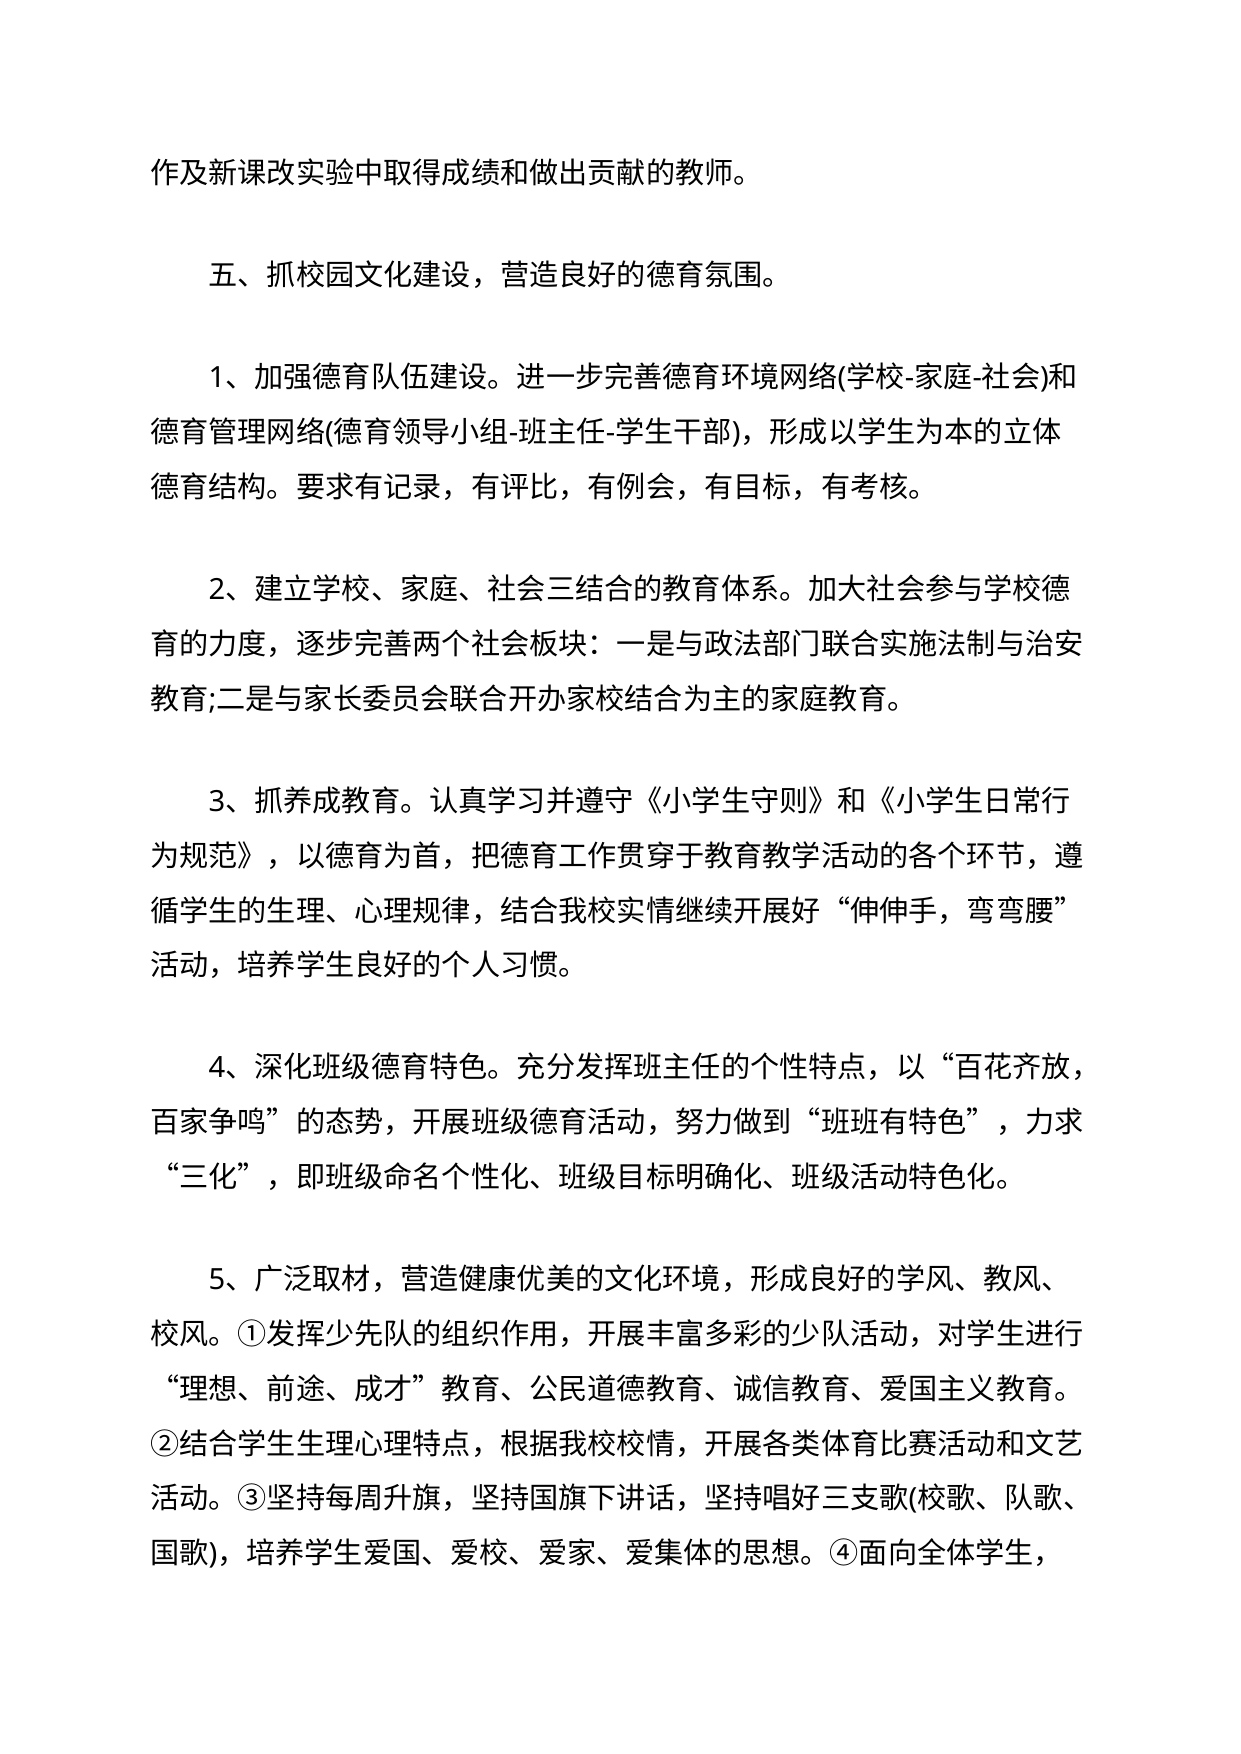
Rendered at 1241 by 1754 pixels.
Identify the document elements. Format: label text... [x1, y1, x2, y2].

text 4、深化班级德育特色。充分发挥班主任的个性特点，以“百花齐放，百家争鸣”的态势，开展班级德育活动，努力做到“班班有特色”，力求“三化”，即班级命名个性化、班级目标明确化、班级活动特色化。 [150, 1044, 1090, 1196]
text 1、加强德育队伍建设。进一步完善德育环境网络(学校-家庭-社会)和德育管理网络(德育领导小组-班主任-学生干部)，形成以学生为本的立体德育结构。要求有记录，有评比，有例会，有目标，有考核。 [150, 353, 1090, 506]
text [150, 1255, 1090, 1572]
text 3、抓养成教育。认真学习并遵守《小学生守则》和《小学生日常行为规范》，以德育为首，把德育工作贯穿于教育教学活动的各个环节，遵循学生的生理、心理规律，结合我校实情继续开展好“伸伸手，弯弯腰”活动，培养学生良好的个人习惯。 [150, 777, 1090, 984]
text 2、建立学校、家庭、社会三结合的教育体系。加大社会参与学校德育的力度，逐步完善两个社会板块：一是与政法部门联合实施法制与治安教育;二是与家长委员会联合开办家校结合为主的家庭教育。 [150, 565, 1090, 718]
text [150, 150, 1090, 192]
text 五、抓校园文化建设，营造良好的德育氛围。 [150, 252, 1090, 294]
